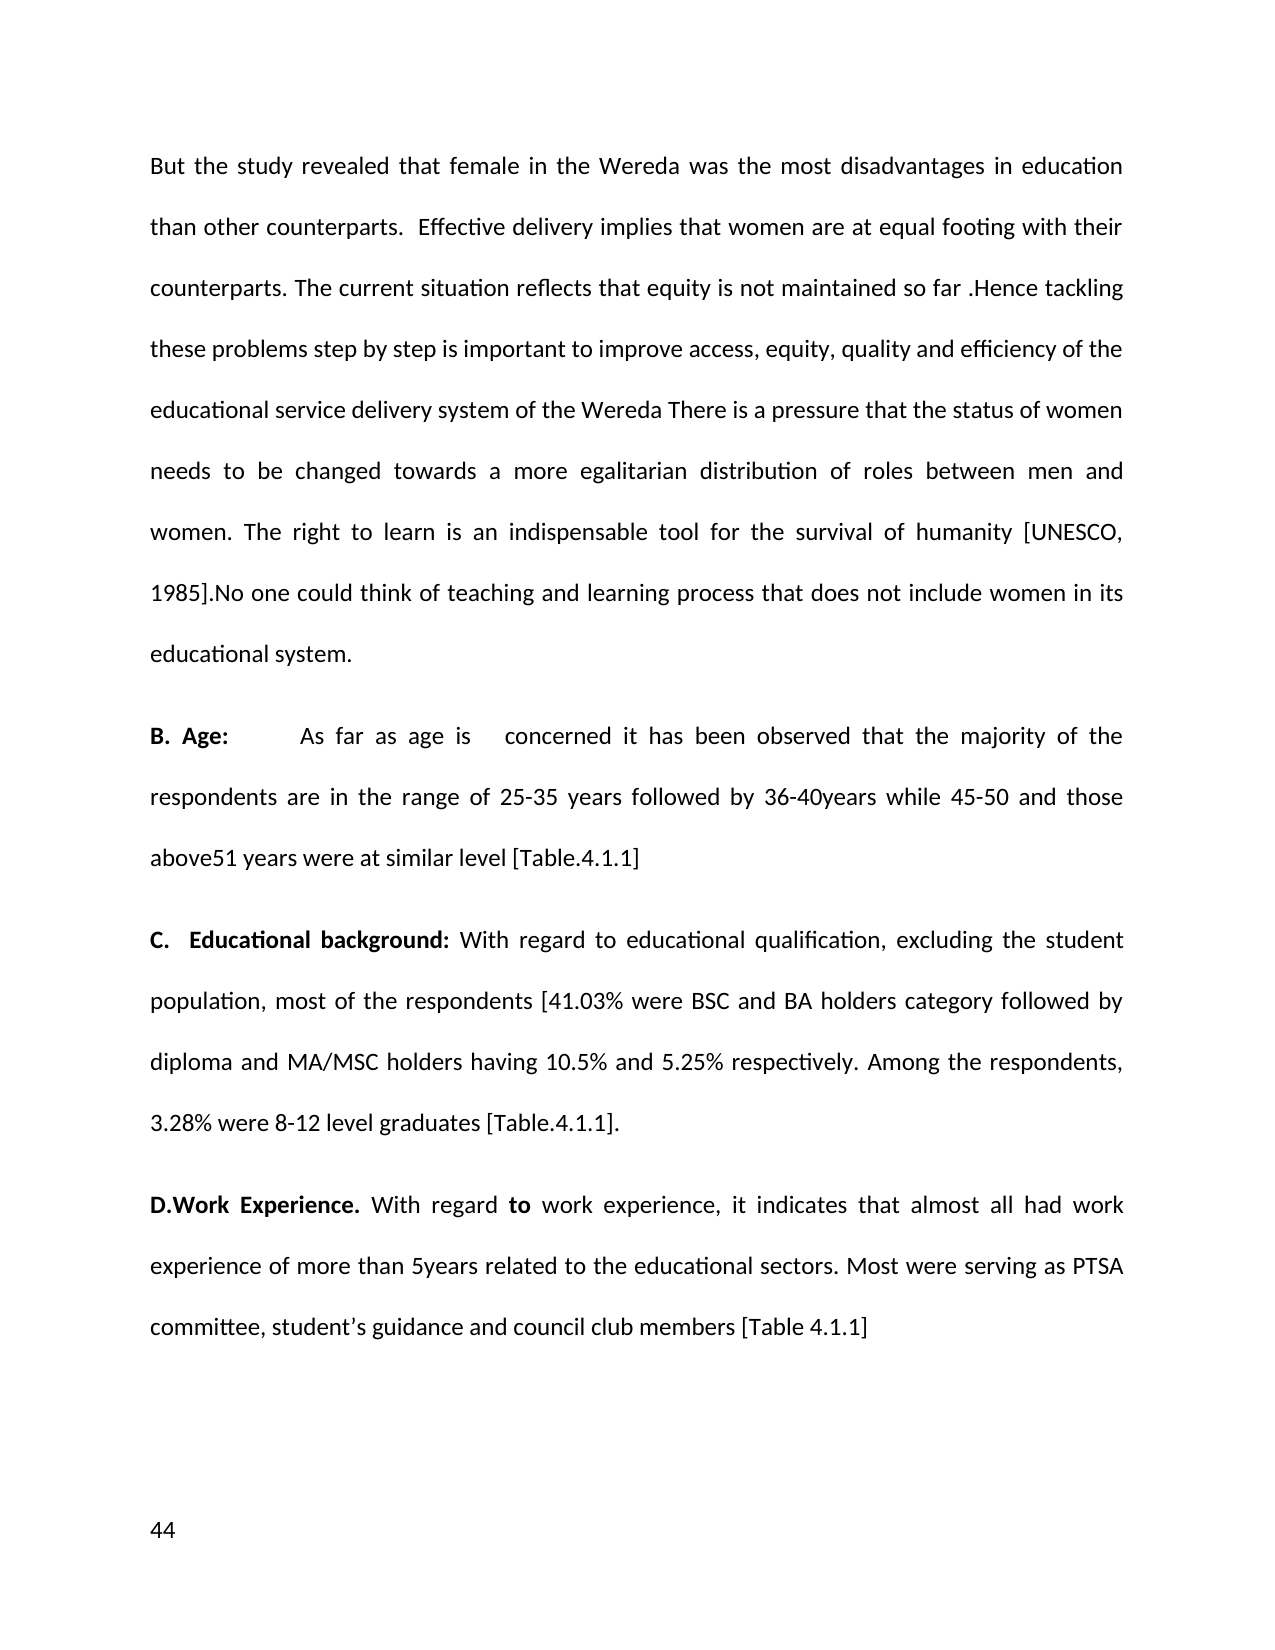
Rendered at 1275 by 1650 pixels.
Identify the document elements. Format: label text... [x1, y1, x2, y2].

text B. Age: As far as age is concerned it has been observed that the majority of the respondents are in the range of 25-35 years followed by 36-40years while 45-50 and those above51 years were at similar level [Table.4.1.1] [150, 720, 1125, 873]
text D.Work Experience. With regard to work experience, it indicates that almost all had work experience of more than 5years related to the educational sectors. Most were serving as PTSA committee, student’s guidance and council club members [Table 4.1.1] [150, 1189, 1125, 1342]
text C. Educational background: With regard to educational qualification, excluding the student population, most of the respondents [41.03% were BSC and BA holders category followed by diploma and MA/MSC holders having 10.5% and 5.25% respectively. Among the respondents, 3.28% were 8-12 level graduates [Table.4.1.1]. [150, 924, 1125, 1138]
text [150, 150, 1125, 669]
